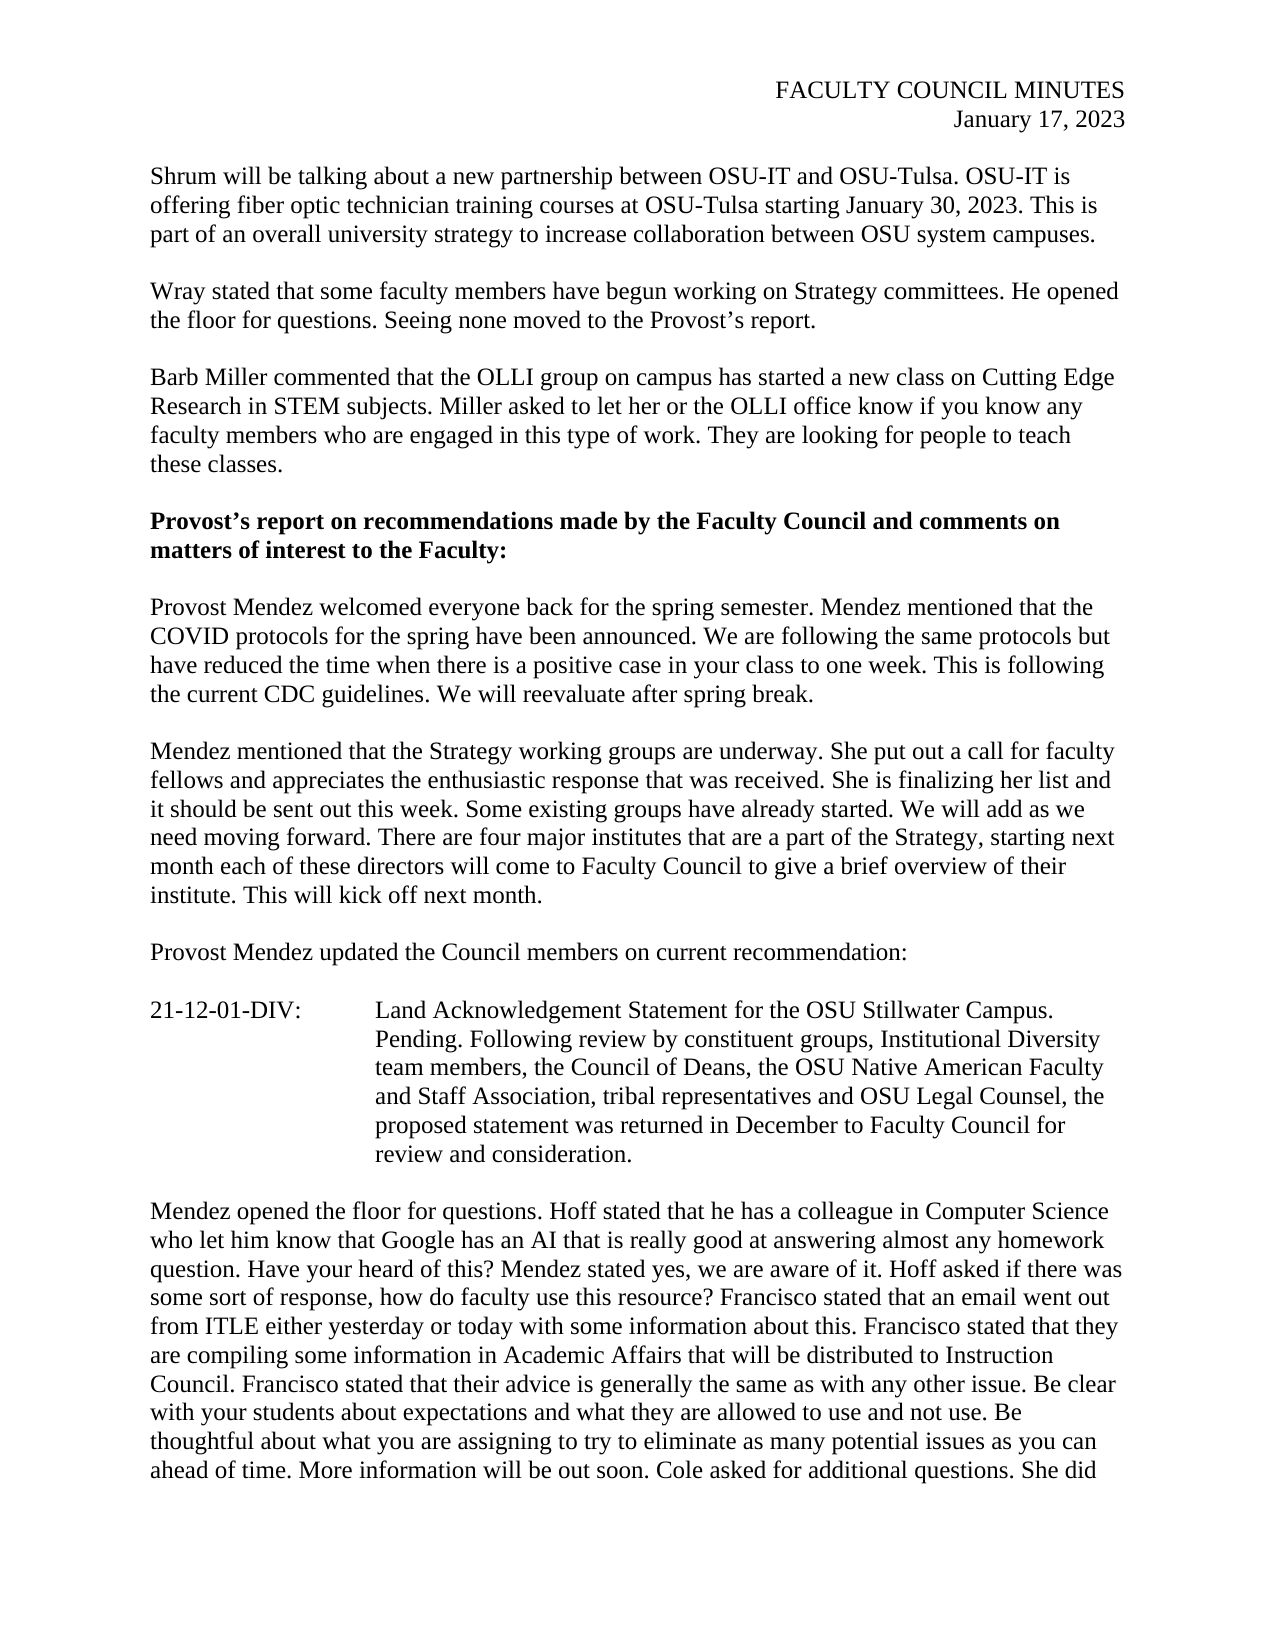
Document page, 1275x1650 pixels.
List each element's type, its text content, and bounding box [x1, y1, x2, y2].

text Provost’s report on recommendations made by the Faculty Council and comments on matters of interest to the Faculty: [150, 506, 1125, 564]
text Mendez mentioned that the Strategy working groups are underway. She put out a call for faculty fellows and appreciates the enthusiastic response that was received. She is finalizing her list and it should be sent out this week. Some existing groups have already started. We will add as we need moving forward. There are four major institutes that are a part of the Strategy, starting next month each of these directors will come to Faculty Council to give a brief overview of their institute. This will kick off next month. [150, 736, 1125, 909]
text 21-12-01-DIV: Land Acknowledgement Statement for the OSU Stillwater Campus. Pending. Following review by constituent groups, Institutional Diversity team members, the Council of Deans, the OSU Native American Faculty and Staff Association, tribal representatives and OSU Legal Counsel, the proposed statement was returned in December to Faculty Council for review and consideration. [150, 995, 1125, 1167]
text Barb Miller commented that the OLLI group on campus has started a new class on Cutting Edge Research in STEM subjects. Miller asked to let her or the OLLI office know if you know any faculty members who are engaged in this type of work. They are looking for people to teach these classes. [150, 362, 1125, 477]
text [150, 161, 1125, 247]
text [150, 1196, 1125, 1484]
text Provost Mendez welcomed everyone back for the spring semester. Mendez mentioned that the COVID protocols for the spring have been announced. We are following the same protocols but have reduced the time when there is a positive case in your class to one week. This is following the current CDC guidelines. We will reevaluate after spring break. [150, 592, 1125, 707]
text Wray stated that some faculty members have begun working on Strategy committees. He opened the floor for questions. Seeing none moved to the Provost’s report. [150, 276, 1125, 334]
text Provost Mendez updated the Council members on current recommendation: [150, 937, 1125, 966]
